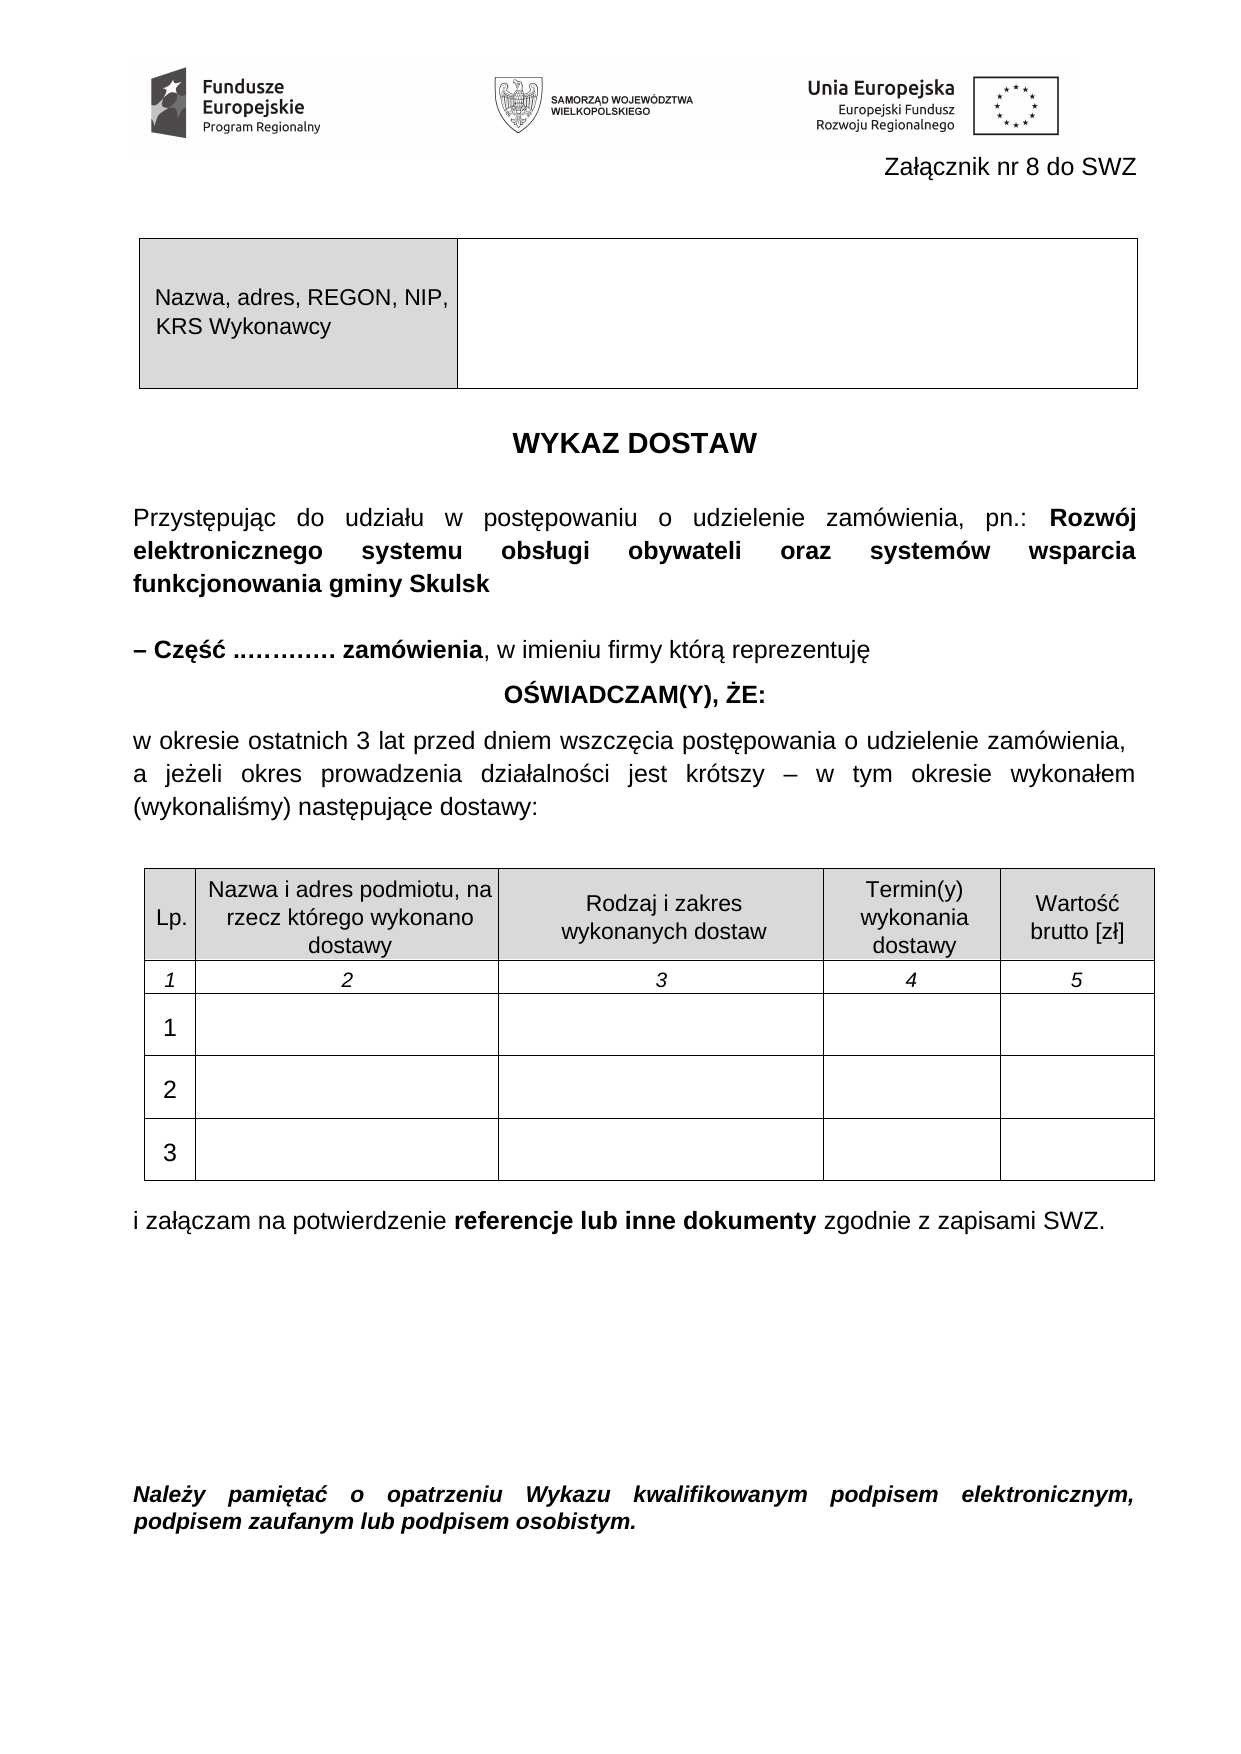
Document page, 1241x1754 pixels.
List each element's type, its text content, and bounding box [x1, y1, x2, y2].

table_cell [196, 994, 498, 1055]
text w okresie ostatnich 3 lat przed dniem wszczęcia postępowania o udzielenie zamówienia, a jeżeli okres prowadzenia działalności jest krótszy – w tym okresie wykonałem (wykonaliśmy) następujące dostawy: [133, 726, 1137, 821]
table_cell 3 [145, 1119, 195, 1180]
table_cell 1 [145, 994, 195, 1055]
table_header Termin(y) wykonania dostawy [824, 869, 1000, 959]
text WYKAZ DOSTAW [133, 426, 1137, 460]
table_cell 5 [1001, 961, 1154, 993]
table_header Nazwa, adres, REGON, NIP, KRS Wykonawcy [140, 239, 457, 388]
table_cell [499, 1119, 823, 1180]
table_cell [499, 1056, 823, 1118]
table_header [458, 239, 1137, 388]
text – Część ..…….…. zamówienia, w imieniu firmy którą reprezentuję [133, 602, 1137, 664]
table_cell 4 [824, 961, 1000, 993]
table_cell 1 [145, 961, 195, 993]
table_cell 2 [145, 1056, 195, 1118]
text Należy pamiętać o opatrzeniu Wykazu kwalifikowanym podpisem elektronicznym, podpisem zaufanym lub podpisem osobistym. [133, 1481, 1137, 1534]
table_cell [499, 994, 823, 1055]
text Załącznik nr 8 do SWZ [133, 152, 1137, 181]
table_header Lp. [145, 869, 195, 959]
table_cell [824, 994, 1000, 1055]
table_header Wartość brutto [zł] [1001, 869, 1154, 959]
table_cell [1001, 994, 1154, 1055]
table_cell [1001, 1056, 1154, 1118]
picture [133, 59, 1077, 153]
table_cell 3 [499, 961, 823, 993]
table_cell 2 [196, 961, 498, 993]
table_cell [196, 1119, 498, 1180]
text i załączam na potwierdzenie referencje lub inne dokumenty zgodnie z zapisami SWZ. [133, 1206, 1137, 1235]
text Przystępując do udziału w postępowaniu o udzielenie zamówienia, pn.: Rozwój elektronicznego systemu obsługi obywateli oraz systemów wsparcia funkcjonowania gminy Skulsk [133, 503, 1137, 598]
table_header Rodzaj i zakres wykonanych dostaw [499, 869, 823, 959]
table_cell [824, 1119, 1000, 1180]
table_header Nazwa i adres podmiotu, na rzecz którego wykonano dostawy [196, 869, 498, 959]
table_cell [1001, 1119, 1154, 1180]
text OŚWIADCZAM(Y), ŻE: [133, 680, 1137, 709]
table_cell [824, 1056, 1000, 1118]
table_cell [196, 1056, 498, 1118]
